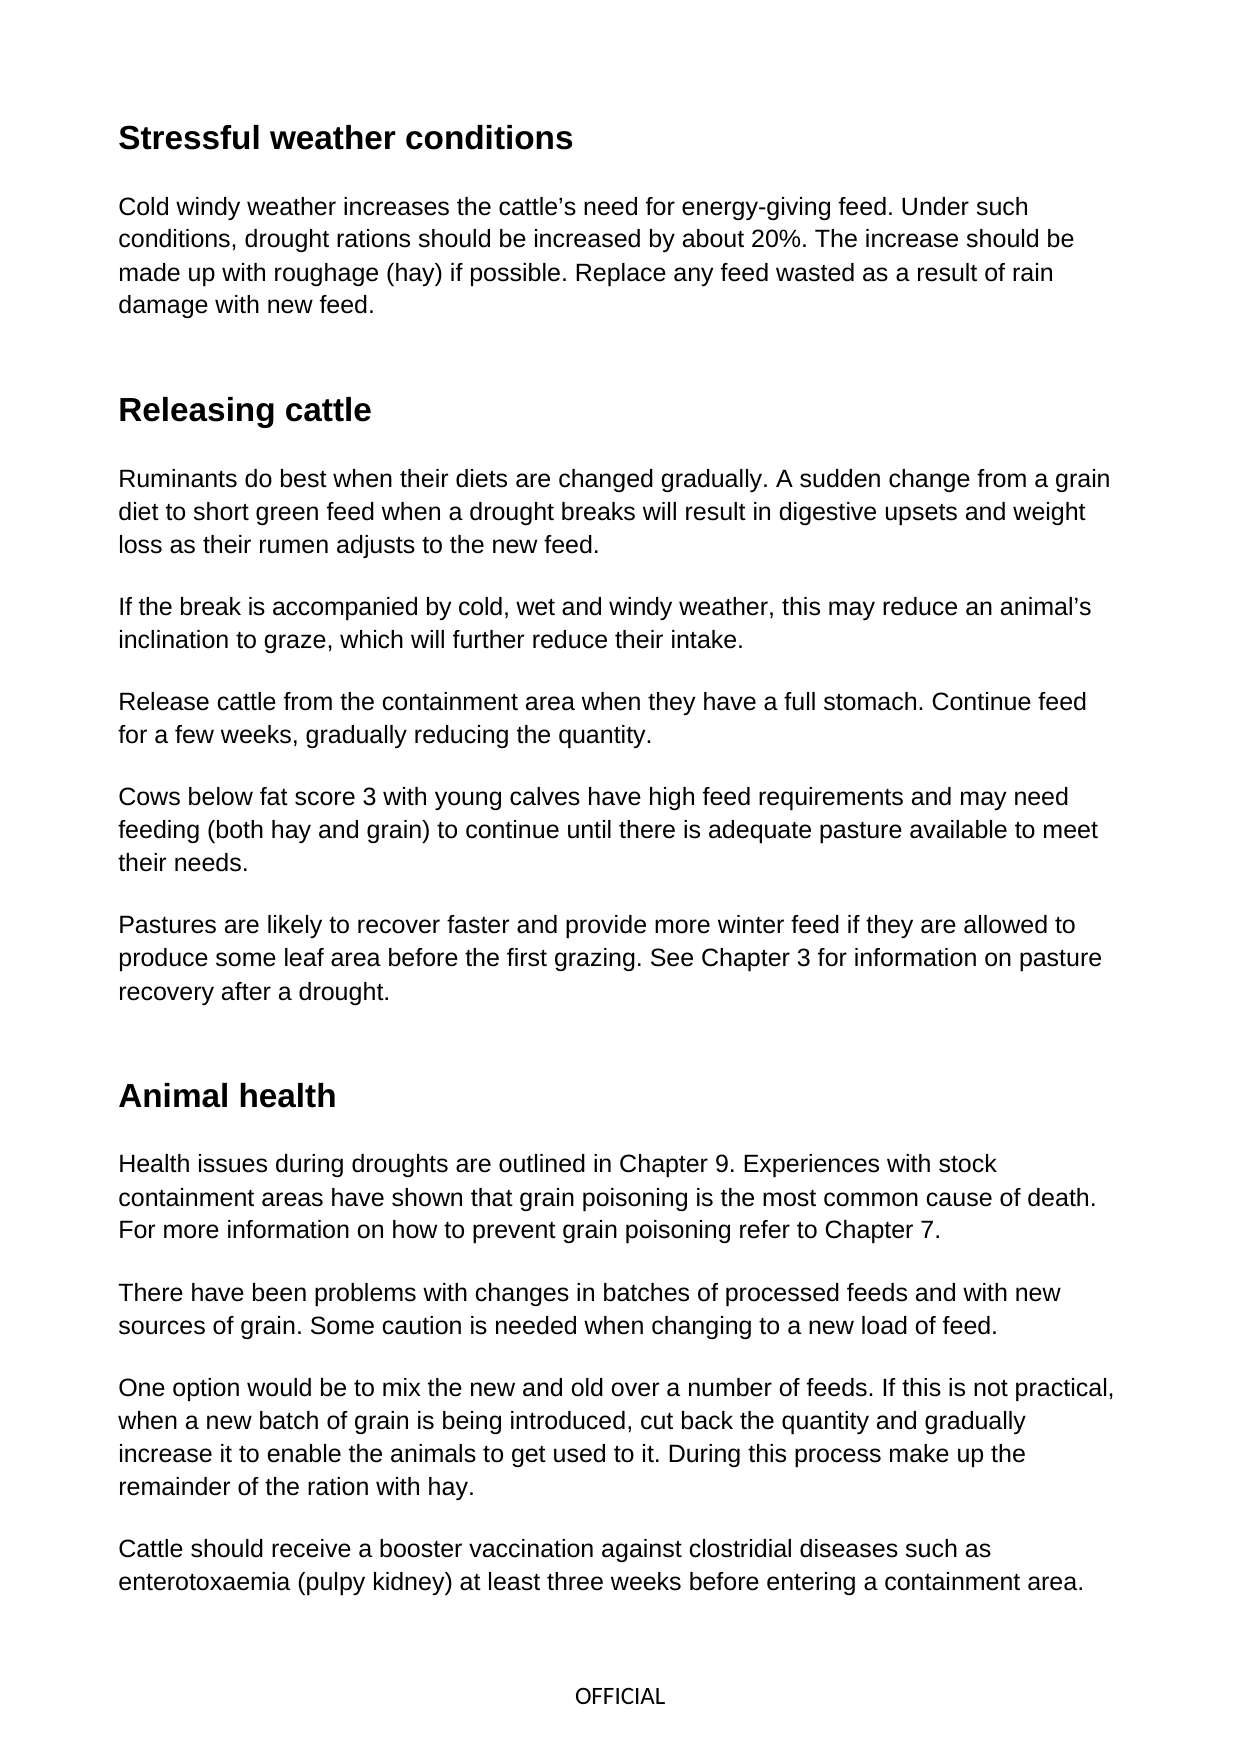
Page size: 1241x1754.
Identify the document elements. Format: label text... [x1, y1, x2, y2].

text Pastures are likely to recover faster and provide more winter feed if they are allowed to produce some leaf area before the first grazing. See Chapter 3 for information on pasture recovery after a drought. [118, 910, 1122, 1005]
subtitle Releasing cattle [118, 390, 1122, 429]
text One option would be to mix the new and old over a number of feeds. If this is not practical, when a new batch of grain is being introduced, cut back the quantity and gradually increase it to enable the animals to get used to it. During this process make up the remainder of the ration with hay. [118, 1373, 1122, 1501]
text Health issues during droughts are outlined in Chapter 9. Experiences with stock containment areas have shown that grain poisoning is the most common cause of death. For more information on how to prevent grain poisoning refer to Chapter 7. [118, 1149, 1122, 1244]
text Cattle should receive a booster vaccination against clostridial diseases such as enterotoxaemia (pulpy kidney) at least three weeks before entering a containment area. [118, 1534, 1122, 1596]
text Release cattle from the containment area when they have a full stomach. Continue feed for a few weeks, gradually reducing the quantity. [118, 687, 1122, 749]
text If the break is accompanied by cold, wet and windy weather, this may reduce an animal’s inclination to graze, which will further reduce their intake. [118, 592, 1122, 653]
text Cows below fat score 3 with young calves have high feed requirements and may need feeding (both hay and grain) to continue until there is adequate pasture available to meet their needs. [118, 782, 1122, 877]
subtitle Animal health [118, 1076, 1122, 1114]
subtitle Stressful weather conditions [118, 118, 1122, 157]
text Cold windy weather increases the cattle’s need for energy-giving feed. Under such conditions, drought rations should be increased by about 20%. The increase should be made up with roughage (hay) if possible. Replace any feed wasted as a result of rain damage with new feed. [118, 191, 1122, 319]
text There have been problems with changes in batches of processed feeds and with new sources of grain. Some caution is needed when changing to a new load of feed. [118, 1278, 1122, 1339]
text Ruminants do best when their diets are changed gradually. A sudden change from a grain diet to short green feed when a drought breaks will result in digestive upsets and weight loss as their rumen adjusts to the new feed. [118, 463, 1122, 558]
